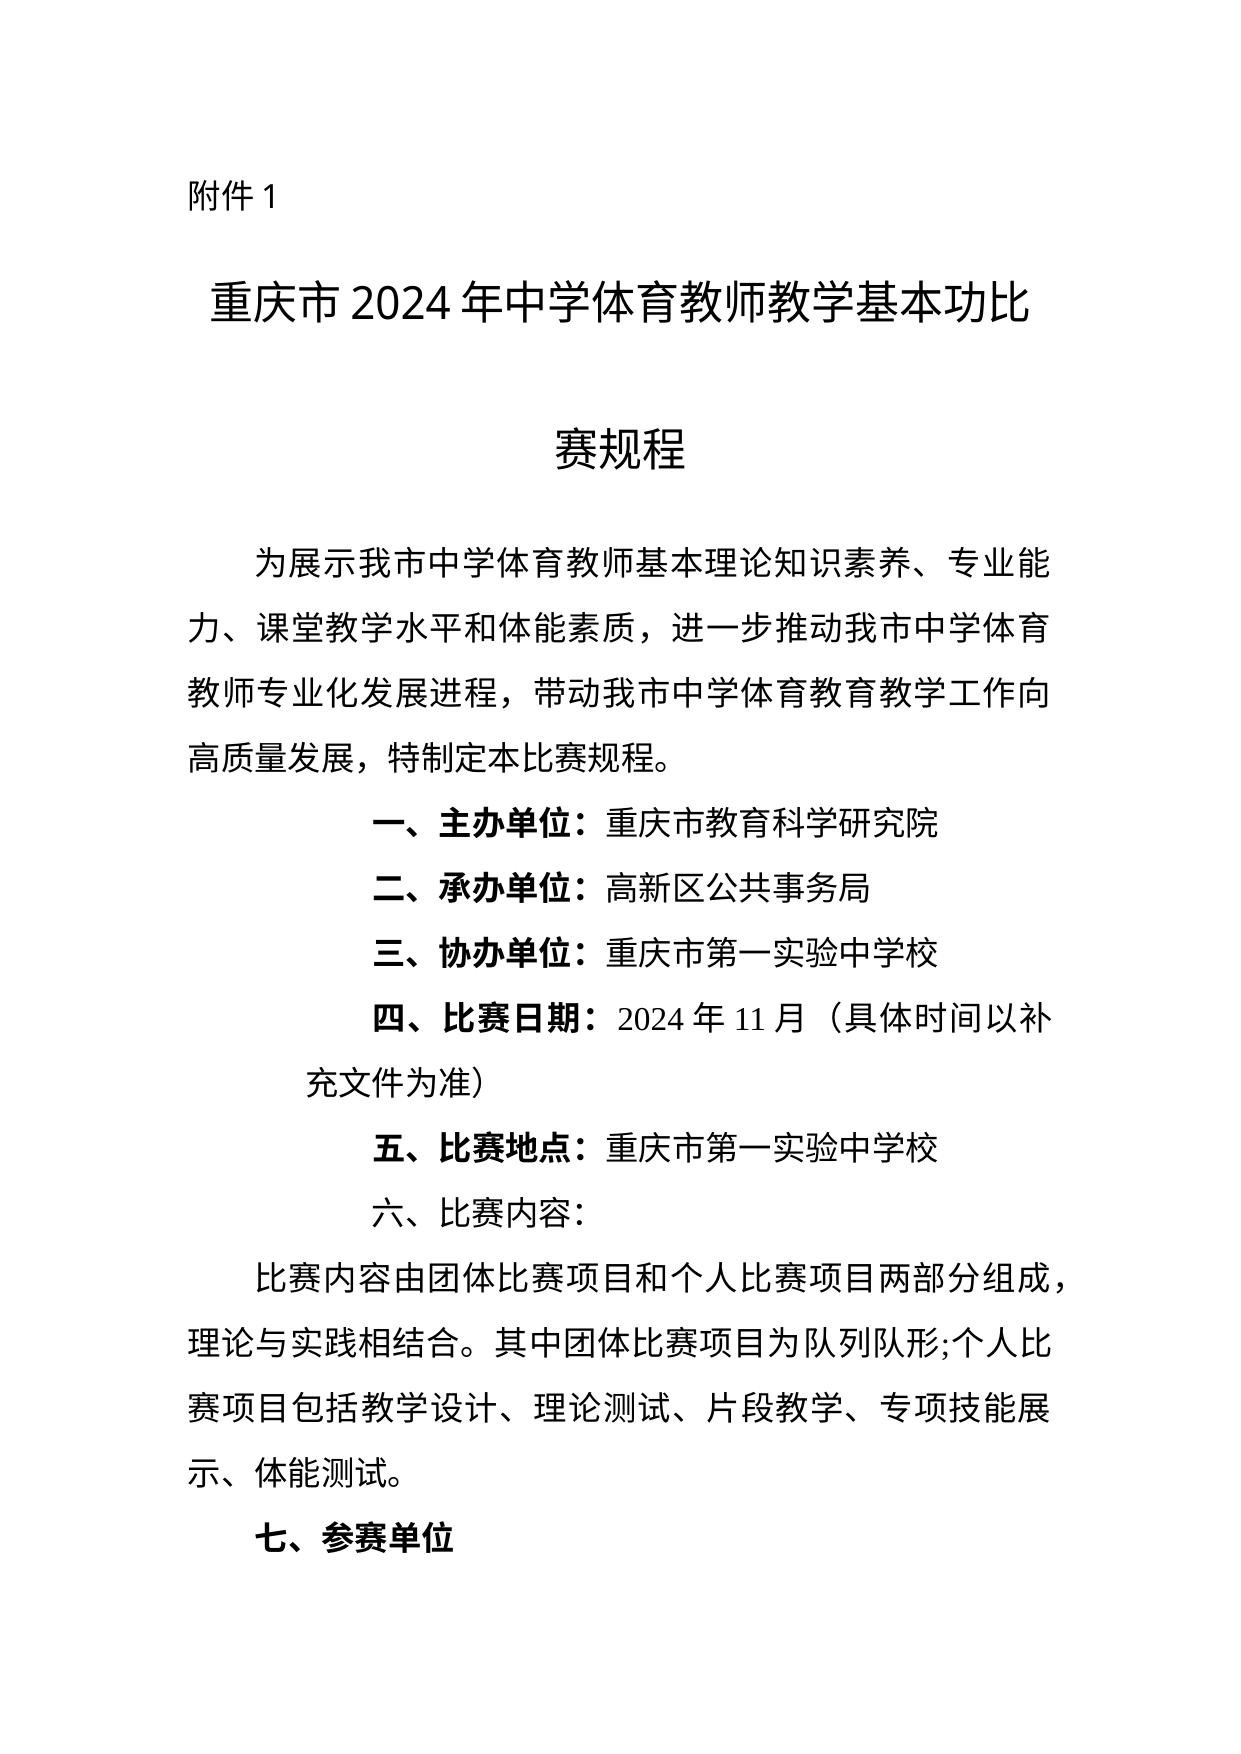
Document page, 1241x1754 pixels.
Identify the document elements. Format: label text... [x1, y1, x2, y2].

text 七、参赛单位 [187, 1503, 1053, 1568]
text 为展示我市中学体育教师基本理论知识素养、专业能力、课堂教学水平和体能素质，进一步推动我市中学体育教师专业化发展进程，带动我市中学体育教育教学工作向高质量发展，特制定本比赛规程。 [187, 528, 1053, 788]
text 重庆市2024年中学体育教师教学基本功比赛规程 [187, 251, 1053, 495]
text 三、协办单位：重庆市第一实验中学校 [305, 918, 1053, 983]
text 二、承办单位：高新区公共事务局 [305, 853, 1053, 918]
text 五、比赛地点：重庆市第一实验中学校 [305, 1113, 1053, 1178]
text 六、比赛内容： [305, 1178, 1053, 1243]
text 比赛内容由团体比赛项目和个人比赛项目两部分组成，理论与实践相结合。其中团体比赛项目为队列队形;个人比赛项目包括教学设计、理论测试、片段教学、专项技能展示、体能测试。 [187, 1243, 1053, 1503]
text 附件1 [187, 162, 1053, 227]
text 四、比赛日期：2024年11月（具体时间以补充文件为准） [305, 983, 1053, 1113]
text 一、主办单位：重庆市教育科学研究院 [305, 788, 1053, 853]
